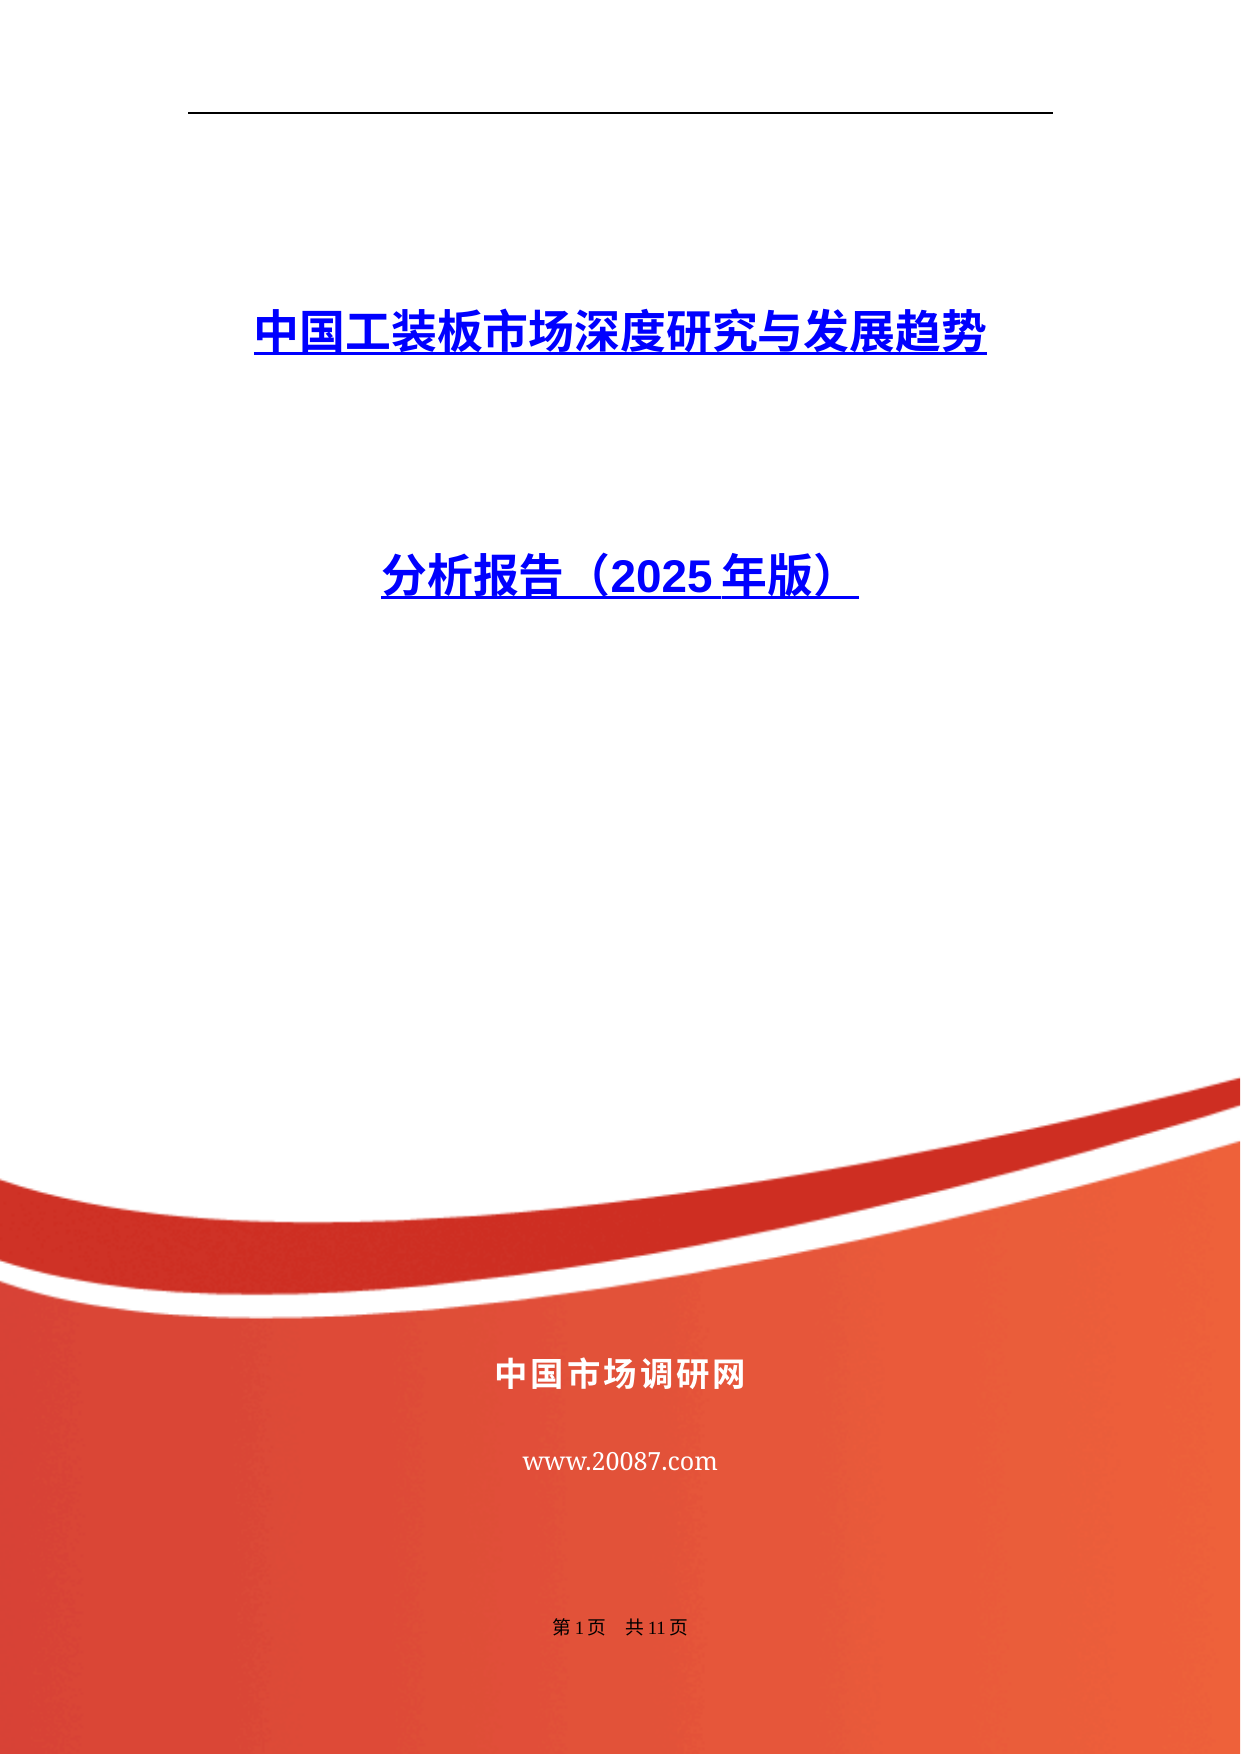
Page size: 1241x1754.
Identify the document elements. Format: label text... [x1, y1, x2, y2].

text www.20087.com [187, 1428, 1053, 1493]
picture [0, 1006, 1241, 1754]
table_header 中国工装板市场深度研究与发展趋势分析报告（2025年版） [188, 207, 1053, 773]
subtitle 中国市场调研网 [187, 1339, 1053, 1404]
